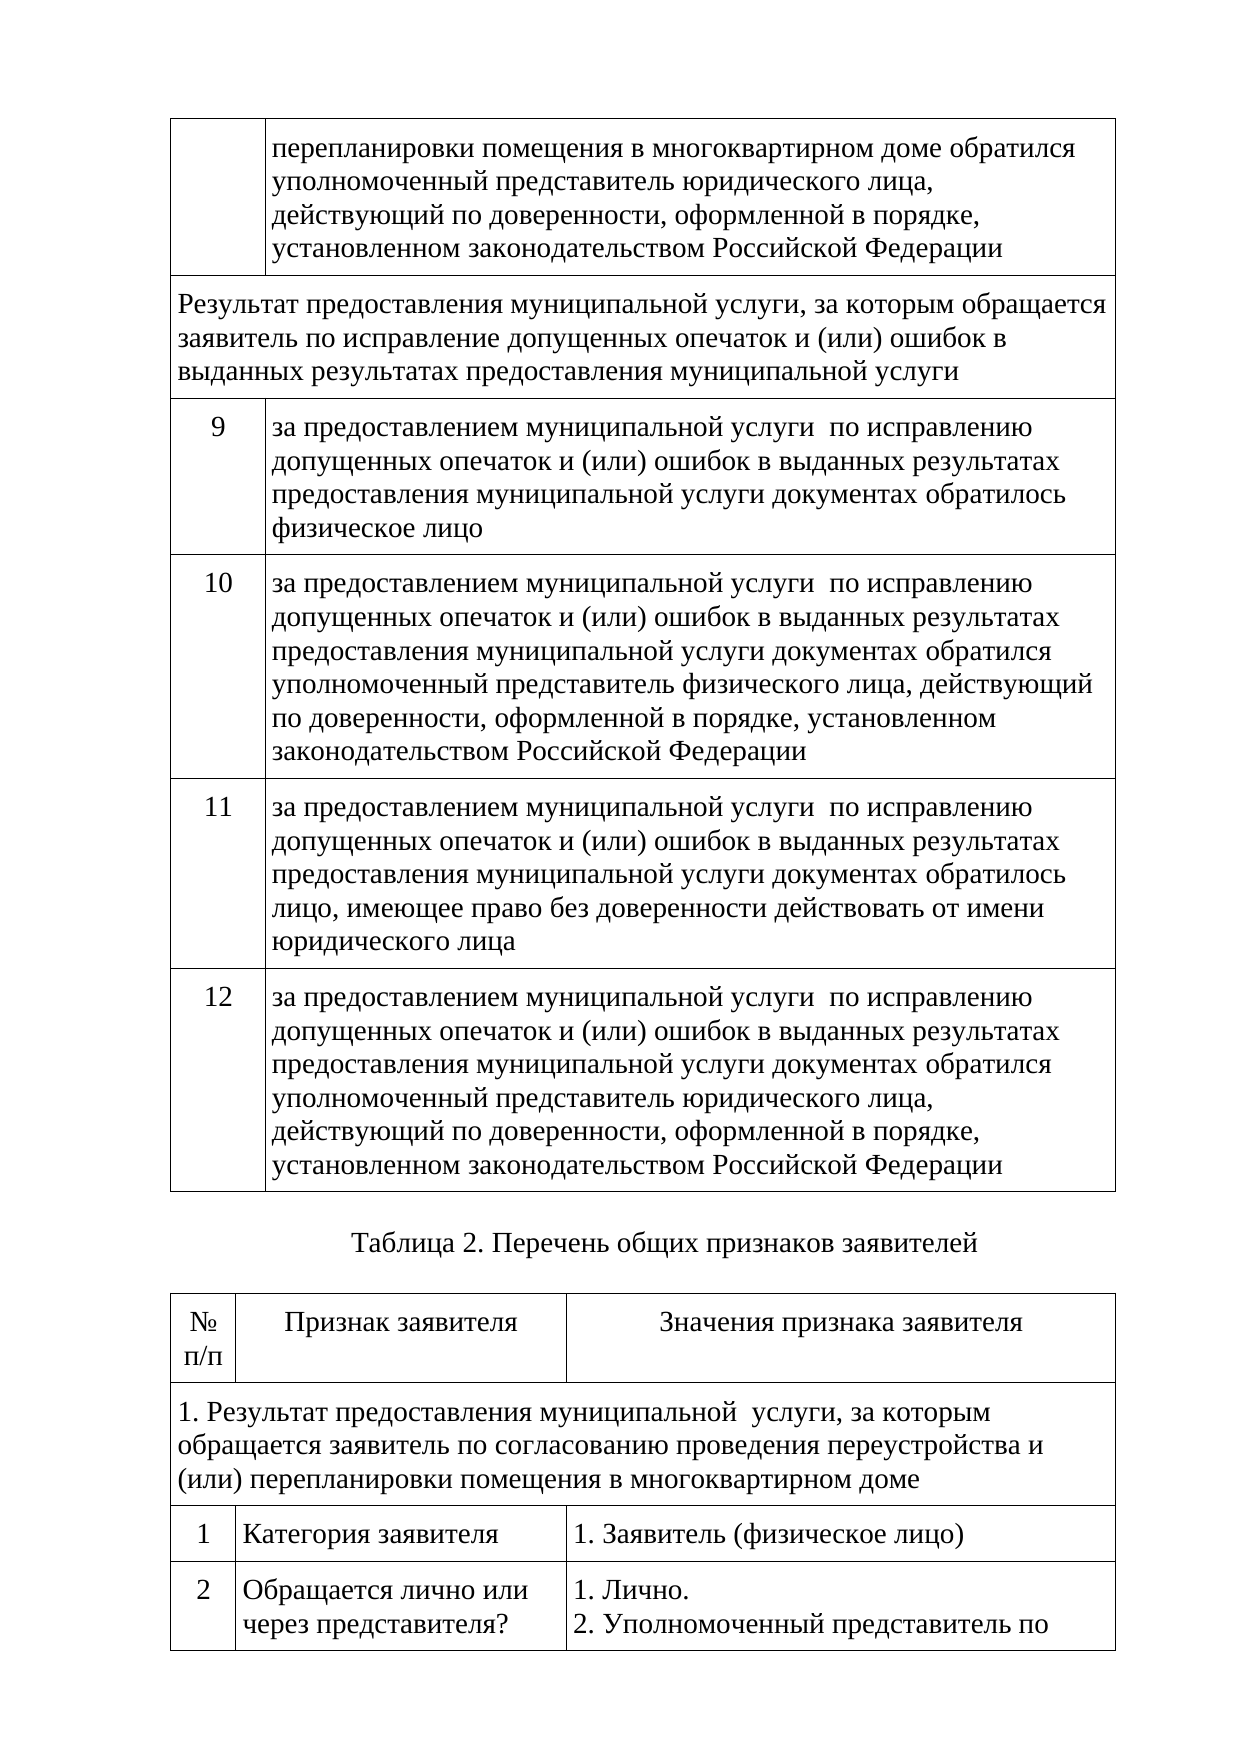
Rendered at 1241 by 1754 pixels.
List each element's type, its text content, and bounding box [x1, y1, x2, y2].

table_cell 1. Результат предоставления муниципальной услуги, за которым обращается заявитель по согласованию проведения переустройства и (или) перепланировки помещения в многоквартирном доме [171, 1383, 1115, 1505]
table_cell 1. Заявитель (физическое лицо) [567, 1506, 1115, 1561]
table_cell за предоставлением муниципальной услуги по исправлению допущенных опечаток и (или) ошибок в выданных результатах предоставления муниципальной услуги документах обратилось лицо, имеющее право без доверенности действовать от имени юридического лица [266, 779, 1115, 967]
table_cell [567, 1562, 1115, 1650]
table_cell 10 [171, 555, 265, 777]
table_header Значения признака заявителя [567, 1294, 1115, 1382]
table_header № п/п [171, 1294, 235, 1382]
table_cell 1 [171, 1506, 235, 1561]
table_cell 12 [171, 969, 265, 1191]
text Таблица 2. Перечень общих признаков заявителей [177, 1226, 1152, 1259]
table_cell 2 [171, 1562, 235, 1650]
table_cell за предоставлением муниципальной услуги по исправлению допущенных опечаток и (или) ошибок в выданных результатах предоставления муниципальной услуги документах обратился уполномоченный представитель юридического лица, действующий по доверенности, оформленной в порядке, установленном законодательством Российской Федерации [266, 969, 1115, 1191]
table_cell за предоставлением муниципальной услуги по исправлению допущенных опечаток и (или) ошибок в выданных результатах предоставления муниципальной услуги документах обратилось физическое лицо [266, 399, 1115, 554]
table_cell 11 [171, 779, 265, 967]
table_header Признак заявителя [236, 1294, 566, 1382]
table_cell за предоставлением муниципальной услуги по исправлению допущенных опечаток и (или) ошибок в выданных результатах предоставления муниципальной услуги документах обратился уполномоченный представитель физического лица, действующий по доверенности, оформленной в порядке, установленном законодательством Российской Федерации [266, 555, 1115, 777]
table_cell 8 [171, 119, 265, 274]
table_cell Категория заявителя [236, 1506, 566, 1561]
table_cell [236, 1562, 566, 1650]
table_cell Результат предоставления муниципальной услуги, за которым обращается заявитель по исправление допущенных опечаток и (или) ошибок в выданных результатах предоставления муниципальной услуги [171, 276, 1115, 397]
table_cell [266, 119, 1115, 274]
table_cell 9 [171, 399, 265, 554]
